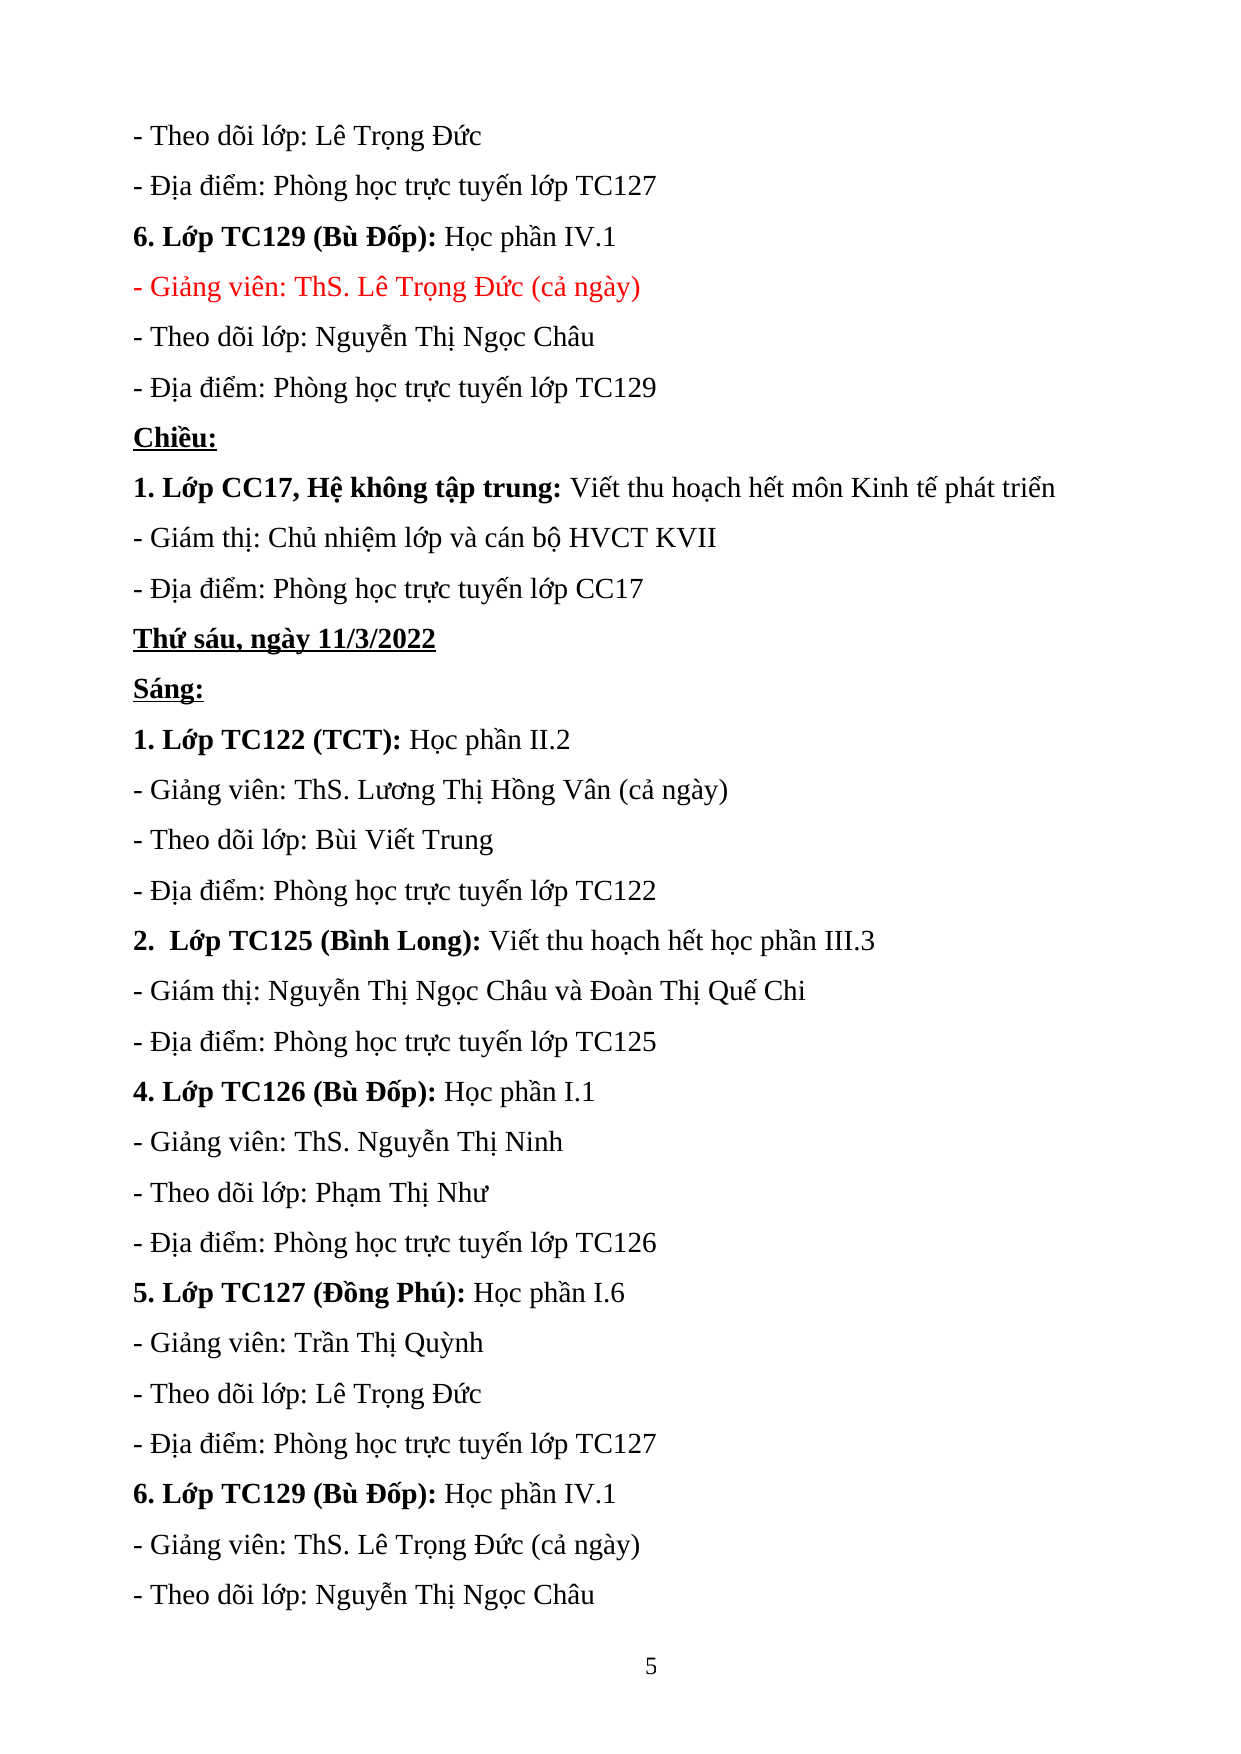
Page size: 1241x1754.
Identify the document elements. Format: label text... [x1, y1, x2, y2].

text - Địa điểm: Phòng học trực tuyến lớp CC17 [133, 571, 1152, 604]
text Chiều: [133, 420, 1152, 453]
text 6. Lớp TC129 (Bù Đốp): Học phần IV.1 [133, 1477, 1152, 1510]
text - Giảng viên: Trần Thị Quỳnh [133, 1326, 1152, 1359]
text - Giảng viên: ThS. Lê Trọng Đức (cả ngày) [133, 269, 1152, 303]
text - Theo dõi lớp: Nguyễn Thị Ngọc Châu [133, 1577, 1152, 1611]
text 4. Lớp TC126 (Bù Đốp): Học phần I.1 [133, 1074, 1152, 1108]
text - Địa điểm: Phòng học trực tuyến lớp TC127 [133, 1426, 1152, 1460]
text Thứ sáu, ngày 11/3/2022 [133, 621, 1152, 655]
text - Theo dõi lớp: Phạm Thị Như [133, 1175, 1152, 1208]
text - Theo dõi lớp: Nguyễn Thị Ngọc Châu [133, 319, 1152, 353]
text 6. Lớp TC129 (Bù Đốp): Học phần IV.1 [133, 219, 1152, 252]
text - Theo dõi lớp: Lê Trọng Đức [133, 1376, 1152, 1409]
text Sáng: [133, 672, 1152, 705]
text - Địa điểm: Phòng học trực tuyến lớp TC125 [133, 1024, 1152, 1057]
text - Theo dõi lớp: Bùi Viết Trung [133, 822, 1152, 856]
text 1. Lớp TC122 (TCT): Học phần II.2 [133, 722, 1152, 755]
text - Địa điểm: Phòng học trực tuyến lớp TC127 [133, 168, 1152, 202]
text 5. Lớp TC127 (Đồng Phú): Học phần I.6 [133, 1275, 1152, 1309]
text - Giảng viên: ThS. Nguyễn Thị Ninh [133, 1124, 1152, 1158]
text - Giám thị: Nguyễn Thị Ngọc Châu và Đoàn Thị Quế Chi [133, 973, 1152, 1007]
text - Địa điểm: Phòng học trực tuyến lớp TC122 [133, 873, 1152, 906]
text - Giám thị: Chủ nhiệm lớp và cán bộ HVCT KVII [133, 521, 1152, 554]
text - Địa điểm: Phòng học trực tuyến lớp TC126 [133, 1225, 1152, 1258]
text - Theo dõi lớp: Lê Trọng Đức [133, 118, 1152, 152]
text - Địa điểm: Phòng học trực tuyến lớp TC129 [133, 370, 1152, 403]
text - Giảng viên: ThS. Lê Trọng Đức (cả ngày) [133, 1527, 1152, 1560]
text 2. Lớp TC125 (Bình Long): Viết thu hoạch hết học phần III.3 [133, 923, 1152, 957]
text 1. Lớp CC17, Hệ không tập trung: Viết thu hoạch hết môn Kinh tế phát triển [133, 470, 1152, 504]
text - Giảng viên: ThS. Lương Thị Hồng Vân (cả ngày) [133, 772, 1152, 806]
